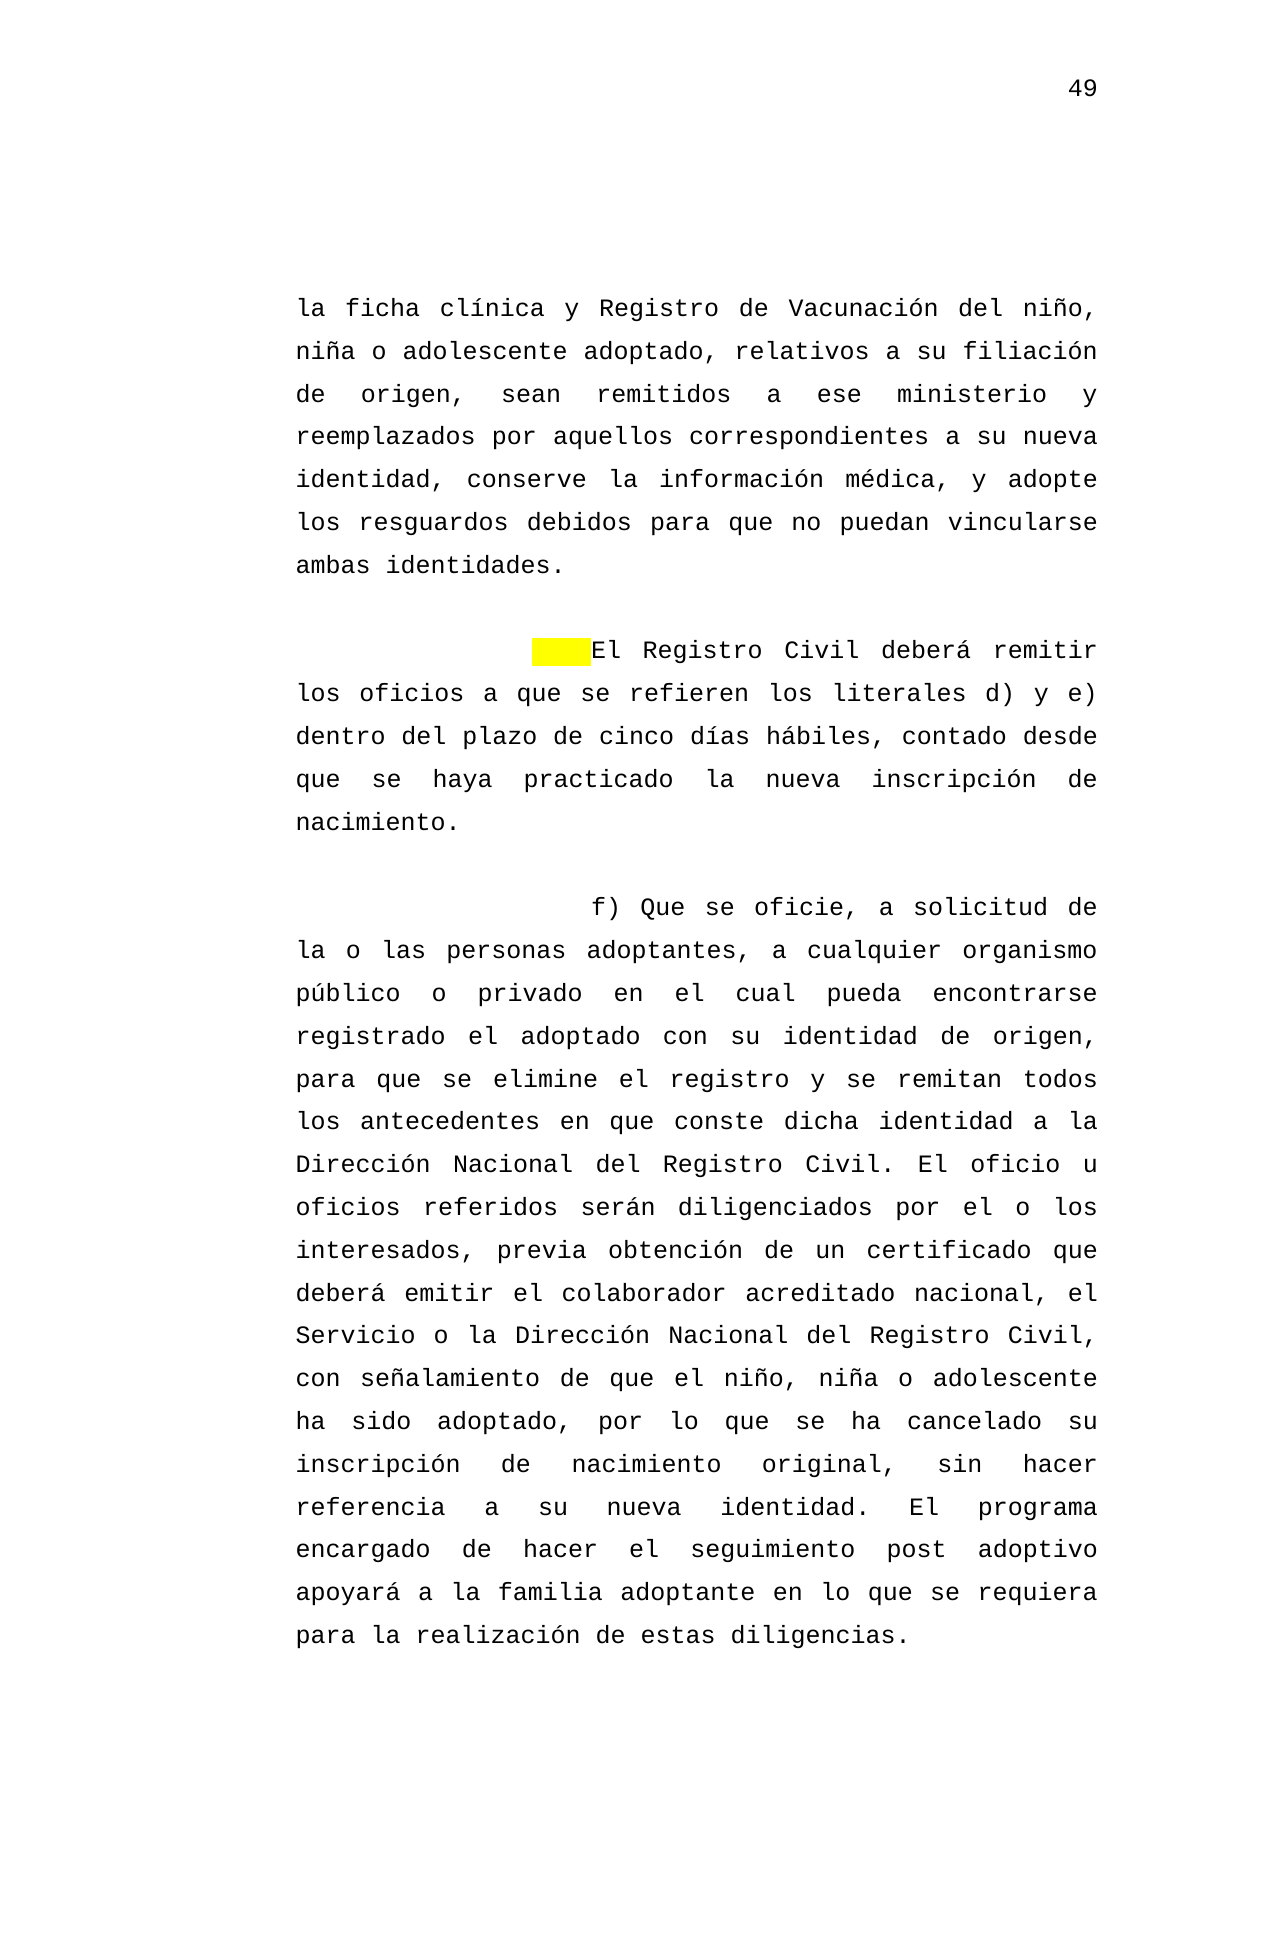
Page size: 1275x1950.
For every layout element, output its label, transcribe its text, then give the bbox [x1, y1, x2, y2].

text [295, 295, 1098, 581]
text El Registro Civil deberá remitir los oficios a que se refieren los literales d) y e) dentro del plazo de cinco días hábiles, contado desde que se haya practicado la nueva inscripción de nacimiento. [295, 638, 1098, 838]
text f) Que se oficie, a solicitud de la o las personas adoptantes, a cualquier organismo público o privado en el cual pueda encontrarse registrado el adoptado con su identidad de origen, para que se elimine el registro y se remitan todos los antecedentes en que conste dicha identidad a la Dirección Nacional del Registro Civil. El oficio u oficios referidos serán diligenciados por el o los interesados, previa obtención de un certificado que deberá emitir el colaborador acreditado nacional, el Servicio o la Dirección Nacional del Registro Civil, con señalamiento de que el niño, niña o adolescente ha sido adoptado, por lo que se ha cancelado su inscripción de nacimiento original, sin hacer referencia a su nueva identidad. El programa encargado de hacer el seguimiento post adoptivo apoyará a la familia adoptante en lo que se requiera para la realización de estas diligencias. [295, 895, 1098, 1651]
